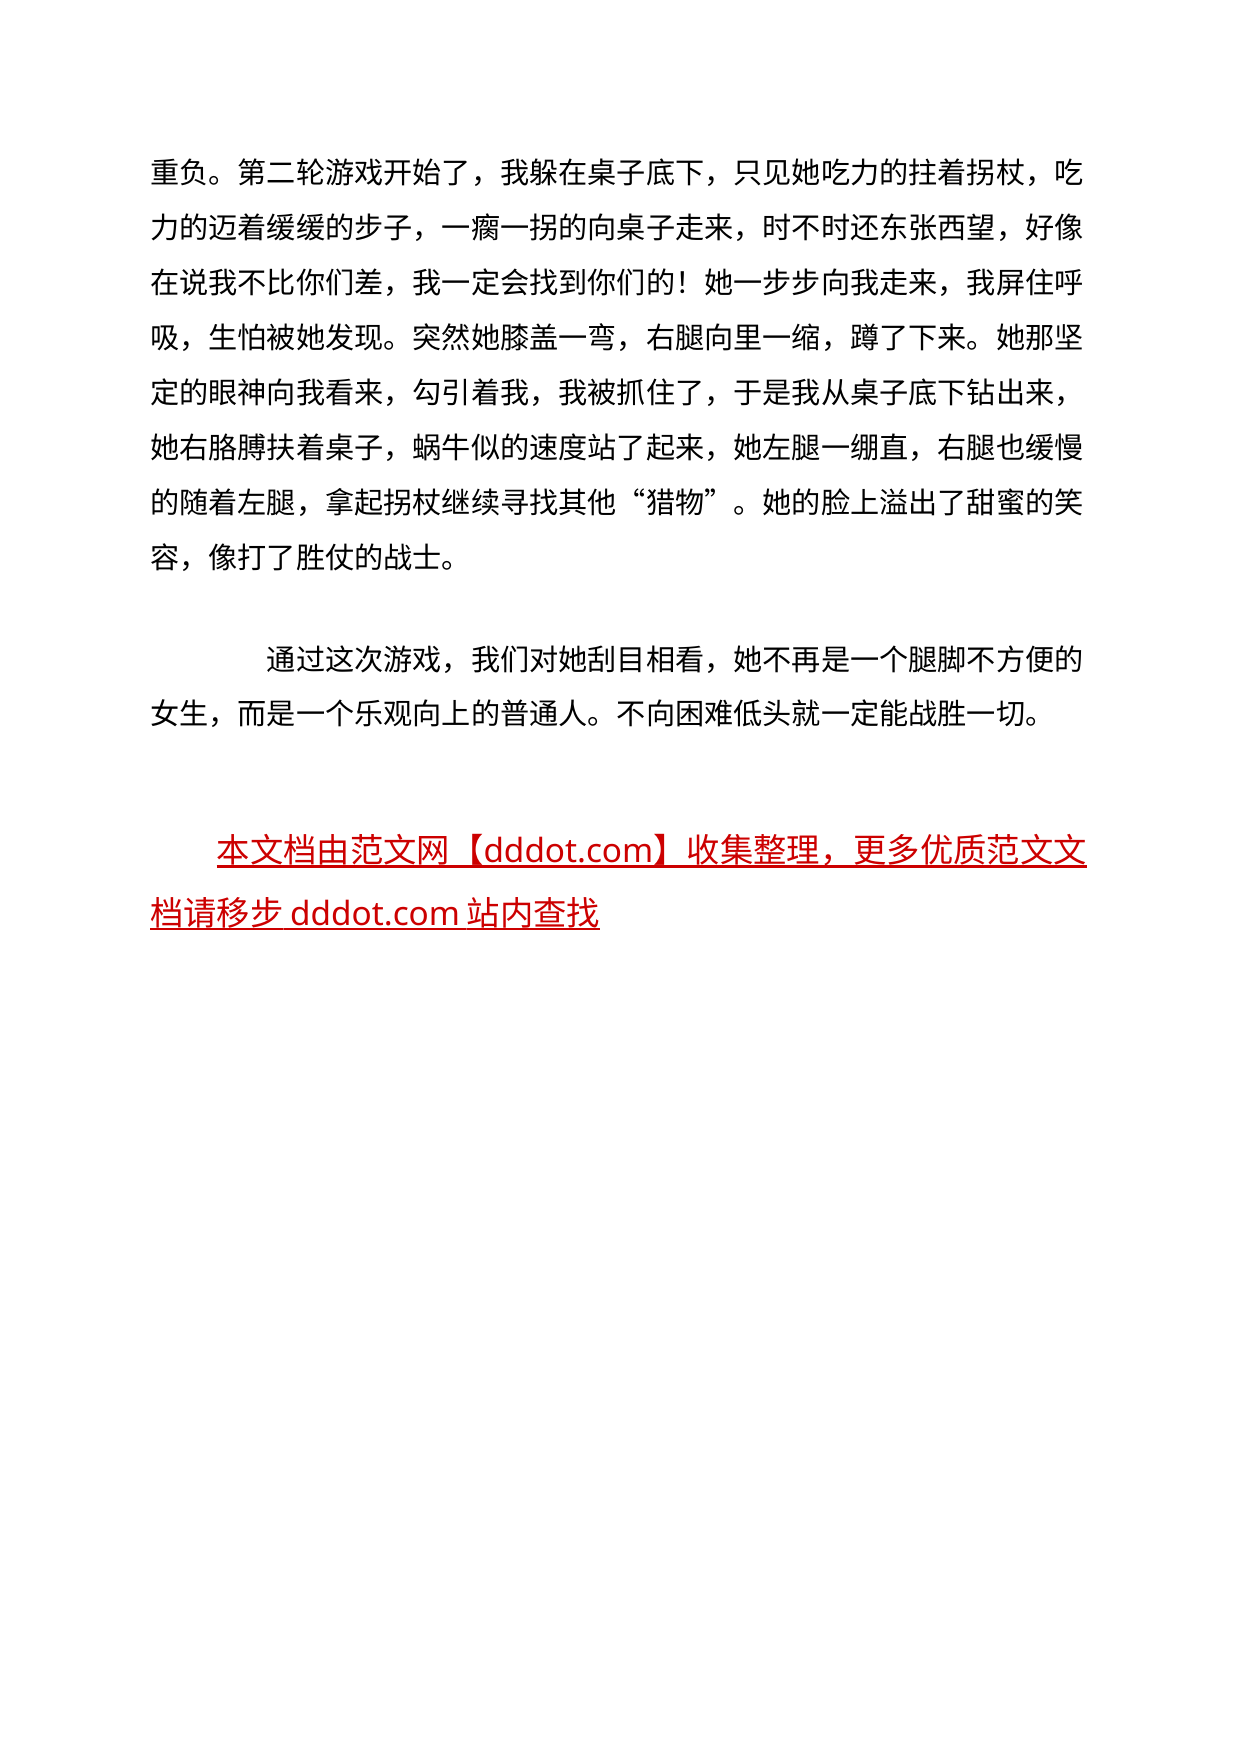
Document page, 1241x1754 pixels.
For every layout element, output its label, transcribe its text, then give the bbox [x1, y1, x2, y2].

text 通过这次游戏，我们对她刮目相看，她不再是一个腿脚不方便的女生，而是一个乐观向上的普通人。不向困难低头就一定能战胜一切。 [150, 636, 1090, 733]
text 本文档由范文网【dddot.com】收集整理，更多优质范文文档请移步dddot.com站内查找 [150, 824, 1090, 935]
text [150, 150, 1090, 577]
